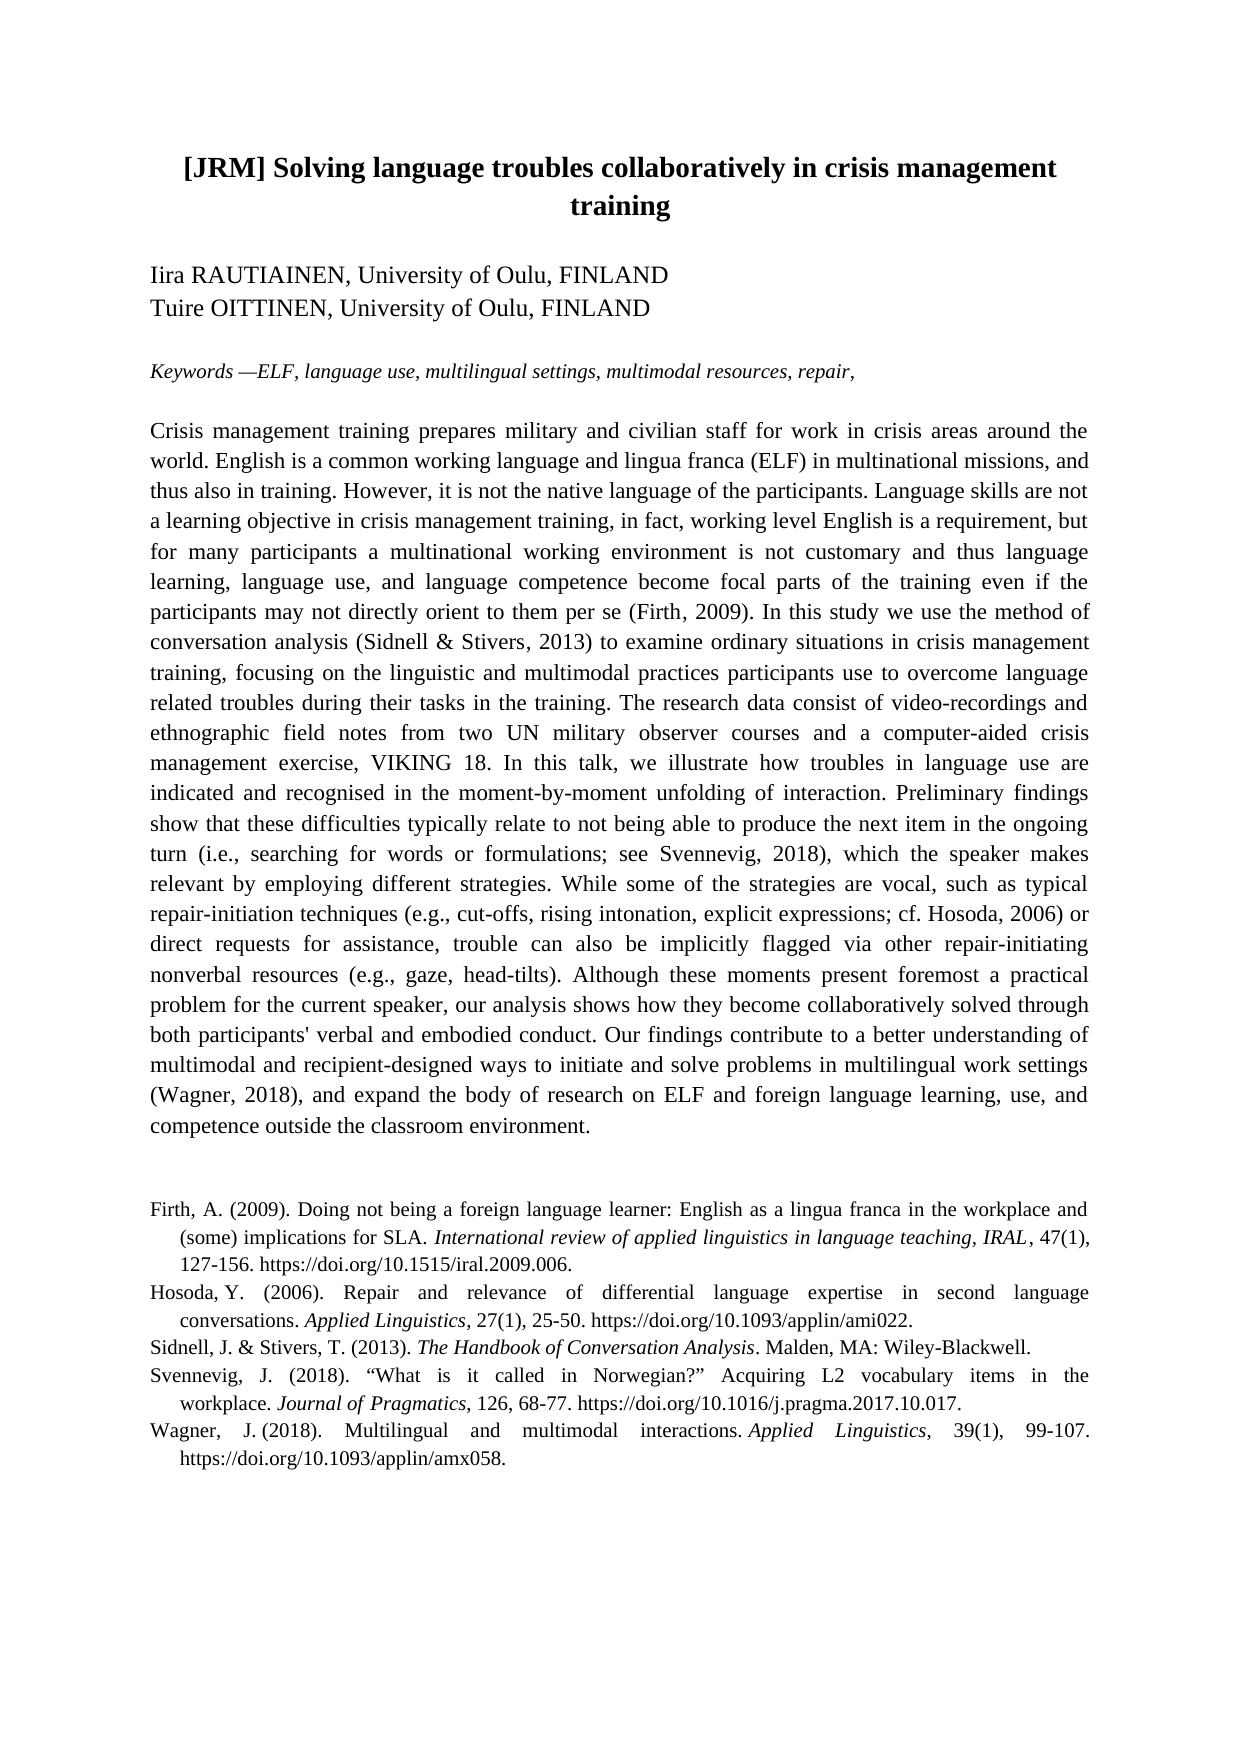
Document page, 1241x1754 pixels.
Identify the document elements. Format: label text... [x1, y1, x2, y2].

text Firth, A. (2009). Doing not being a foreign language learner: English as a lingua franca in the workplace and (some) implications for SLA. International review of applied linguistics in language teaching, IRAL, 47(1), 127-156. https://doi.org/10.1515/iral.2009.006. [150, 1197, 1090, 1276]
text Crisis management training prepares military and civilian staff for work in crisis areas around the world. English is a common working language and lingua franca (ELF) in multinational missions, and thus also in training. However, it is not the native language of the participants. Language skills are not a learning objective in crisis management training, in fact, working level English is a requirement, but for many participants a multinational working environment is not customary and thus language learning, language use, and language competence become focal parts of the training even if the participants may not directly orient to them per se (Firth, 2009). In this study we use the method of conversation analysis (Sidnell & Stivers, 2013) to examine ordinary situations in crisis management training, focusing on the linguistic and multimodal practices participants use to overcome language related troubles during their tasks in the training. The research data consist of video-recordings and ethnographic field notes from two UN military observer courses and a computer-aided crisis management exercise, VIKING 18. In this talk, we illustrate how troubles in language use are indicated and recognised in the moment-by-moment unfolding of interaction. Preliminary findings show that these difficulties typically relate to not being able to produce the next item in the ongoing turn (i.e., searching for words or formulations; see Svennevig, 2018), which the speaker makes relevant by employing different strategies. While some of the strategies are vocal, such as typical repair-initiation techniques (e.g., cut-offs, rising intonation, explicit expressions; cf. Hosoda, 2006) or direct requests for assistance, trouble can also be implicitly flagged via other repair-initiating nonverbal resources (e.g., gaze, head-tilts). Although these moments present foremost a practical problem for the current speaker, our analysis shows how they become collaboratively solved through both participants' verbal and embodied conduct. Our findings contribute to a better understanding of multimodal and recipient-designed ways to initiate and solve problems in multilingual work settings (Wagner, 2018), and expand the body of research on ELF and foreign language learning, use, and competence outside the classroom environment. [150, 417, 1090, 1138]
text Hosoda, Y. (2006). Repair and relevance of differential language expertise in second language conversations. Applied Linguistics, 27(1), 25-50. https://doi.org/10.1093/applin/ami022. [150, 1280, 1090, 1332]
text Tuire OITTINEN, University of Oulu, FINLAND [150, 293, 1090, 322]
text Svennevig, J. (2018). “What is it called in Norwegian?” Acquiring L2 vocabulary items in the workplace. Journal of Pragmatics, 126, 68-77. https://doi.org/10.1016/j.pragma.2017.10.017. [150, 1363, 1090, 1414]
text [JRM] Solving language troubles collaboratively in crisis management training [150, 150, 1090, 222]
text Sidnell, J. & Stivers, T. (2013). The Handbook of Conversation Analysis. Malden, MA: Wiley-Blackwell. [150, 1335, 1090, 1359]
text Iira RAUTIAINEN, University of Oulu, FINLAND [150, 260, 1090, 289]
text Wagner, J. (2018). Multilingual and multimodal interactions. Applied Linguistics, 39(1), 99-107. https://doi.org/10.1093/applin/amx058. [150, 1418, 1090, 1470]
text Keywords —ELF, language use, multilingual settings, multimodal resources, repair, [150, 359, 1090, 383]
